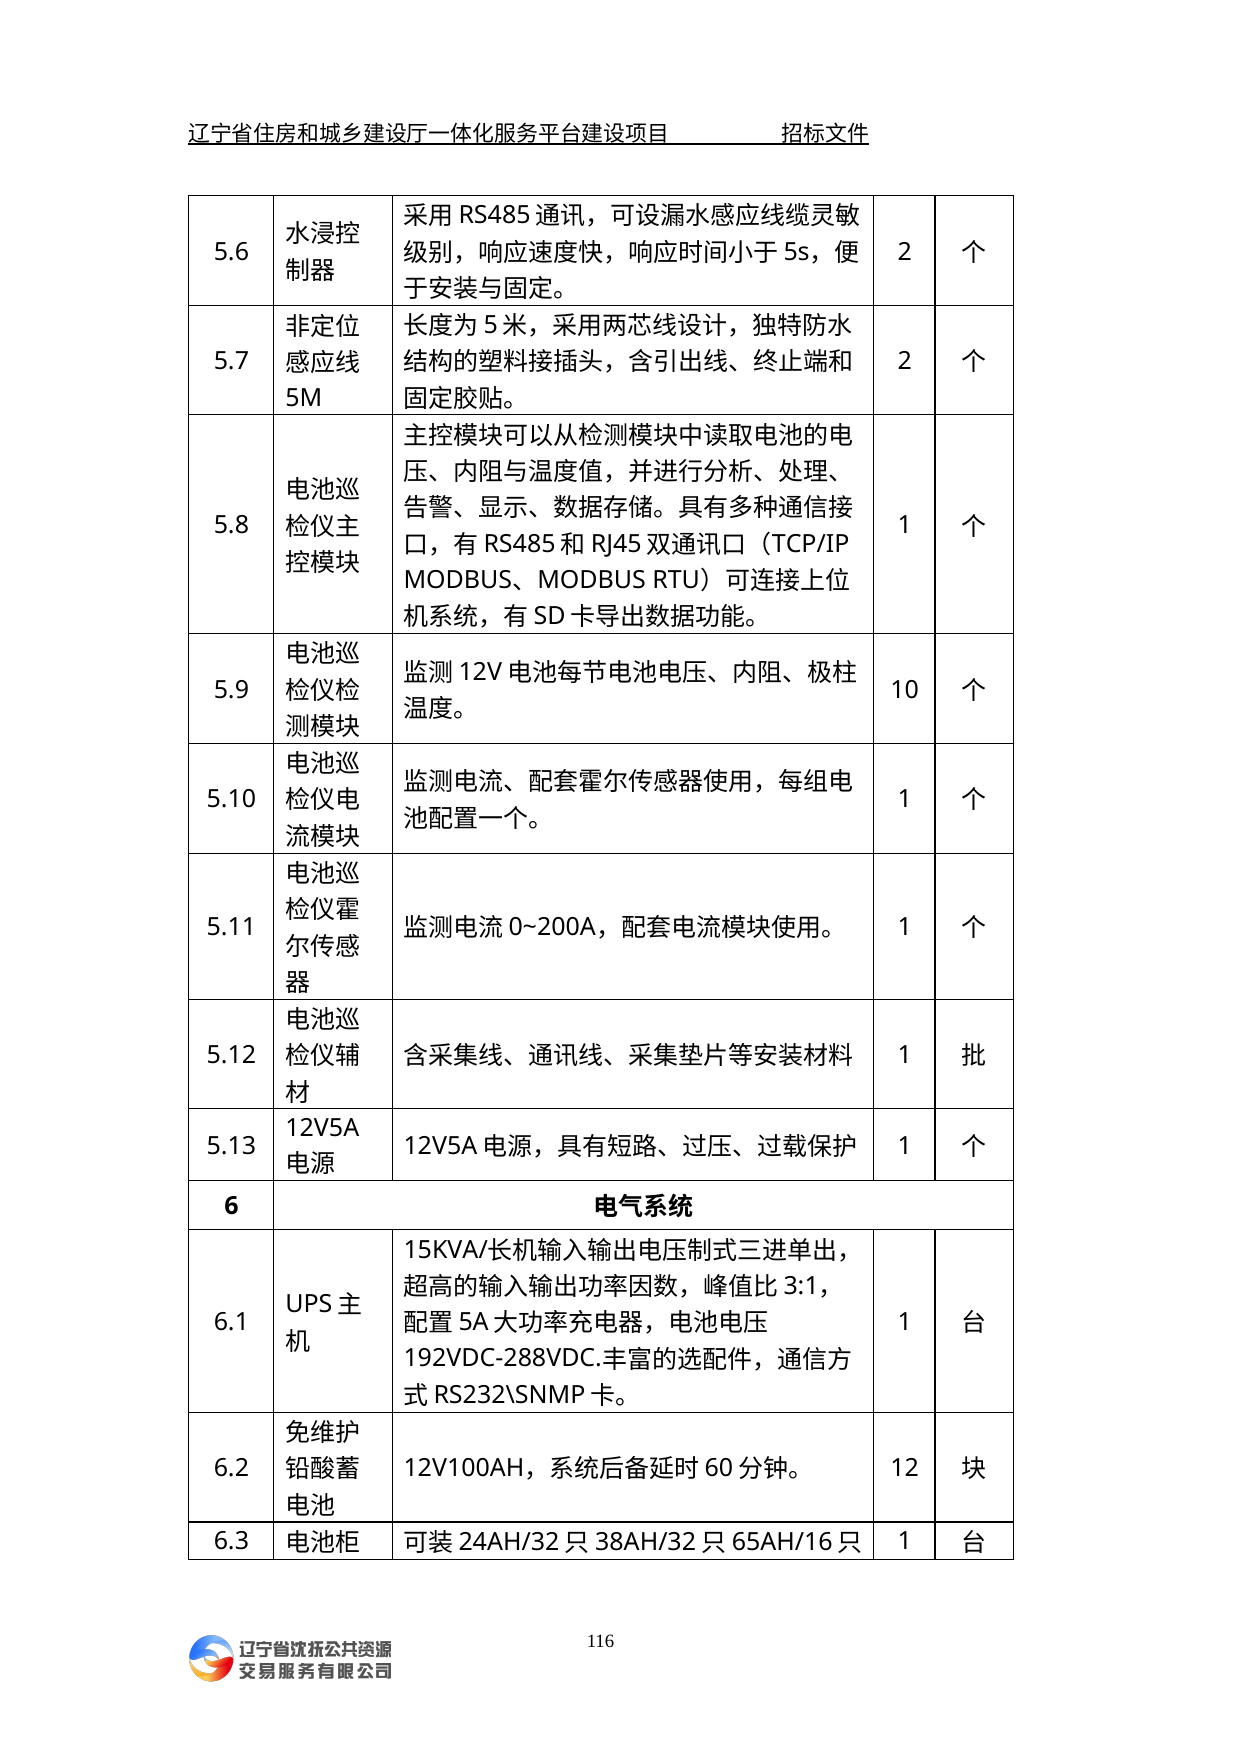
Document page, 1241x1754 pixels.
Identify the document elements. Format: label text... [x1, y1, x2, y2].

table_cell 电池巡检仪主控模块 [274, 415, 392, 633]
table_cell 个 [936, 744, 1013, 852]
table_cell 15KVA/长机输入输出电压制式三进单出，超高的输入输出功率因数，峰值比3:1，配置5A大功率充电器，电池电压192VDC-288VDC.丰富的选配件，通信方式RS232\SNMP卡。 [393, 1230, 873, 1412]
table_cell 12 [874, 1413, 934, 1521]
table_cell 台 [936, 1230, 1013, 1412]
table_cell 5.9 [189, 634, 273, 743]
table_cell 5.12 [189, 1000, 273, 1108]
table_cell 个 [936, 854, 1013, 998]
table_cell 监测电流0~200A，配套电流模块使用。 [393, 854, 873, 998]
table_cell 6.2 [189, 1413, 273, 1521]
table_cell 5.8 [189, 415, 273, 633]
table_cell 含采集线、通讯线、采集垫片等安装材料 [393, 1000, 873, 1108]
table_cell 12V5A电源，具有短路、过压、过载保护 [393, 1109, 873, 1180]
table_cell 个 [936, 306, 1013, 414]
picture [187, 1633, 398, 1683]
table_cell 批 [936, 1000, 1013, 1108]
table_cell 个 [936, 415, 1013, 633]
table_cell 1 [874, 1230, 934, 1412]
table_cell 采用RS485通讯，可设漏水感应线缆灵敏级别，响应速度快，响应时间小于5s，便于安装与固定。 [393, 196, 873, 304]
table_cell 12V5A电源 [274, 1109, 392, 1180]
table_cell 电池柜 [274, 1523, 392, 1559]
table_cell 2 [874, 306, 934, 414]
table_cell 个 [936, 634, 1013, 743]
table_cell 监测电流、配套霍尔传感器使用，每组电池配置一个。 [393, 744, 873, 852]
table_cell 电池巡检仪霍尔传感器 [274, 854, 392, 998]
table_cell 1 [874, 1109, 934, 1180]
table_cell 1 [874, 1000, 934, 1108]
table_cell 电气系统 [274, 1181, 1013, 1229]
table_cell 非定位感应线5M [274, 306, 392, 414]
table_cell 6 [189, 1181, 273, 1229]
table_cell 个 [936, 1109, 1013, 1180]
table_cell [393, 1523, 873, 1559]
table_cell 6.1 [189, 1230, 273, 1412]
table_cell 1 [874, 415, 934, 633]
table_cell 12V100AH，系统后备延时60分钟。 [393, 1413, 873, 1521]
table_cell 5.11 [189, 854, 273, 998]
table_cell 5.10 [189, 744, 273, 852]
table_cell 长度为5米，采用两芯线设计，独特防水结构的塑料接插头，含引出线、终止端和固定胶贴。 [393, 306, 873, 414]
table_cell 电池巡检仪检测模块 [274, 634, 392, 743]
table_cell 块 [936, 1413, 1013, 1521]
table_cell 监测12V电池每节电池电压、内阻、极柱温度。 [393, 634, 873, 743]
table_cell 免维护铅酸蓄电池 [274, 1413, 392, 1521]
table_cell 台 [936, 1523, 1013, 1559]
table_cell UPS主机 [274, 1230, 392, 1412]
table_cell 6.3 [189, 1523, 273, 1559]
table_cell 2 [874, 196, 934, 304]
table_cell 1 [874, 854, 934, 998]
table_cell 水浸控制器 [274, 196, 392, 304]
table_cell 1 [874, 744, 934, 852]
table_cell 1 [874, 1523, 934, 1559]
table_cell 电池巡检仪辅材 [274, 1000, 392, 1108]
table_cell 个 [936, 196, 1013, 304]
table_cell 主控模块可以从检测模块中读取电池的电压、内阻与温度值，并进行分析、处理、告警、显示、数据存储。具有多种通信接口，有RS485和RJ45双通讯口（TCP/IP MODBUS、MODBUS RTU）可连接上位机系统，有SD卡导出数据功能。 [393, 415, 873, 633]
table_cell 5.7 [189, 306, 273, 414]
table_cell 5.6 [189, 196, 273, 304]
table_cell 5.13 [189, 1109, 273, 1180]
table_cell 10 [874, 634, 934, 743]
table_cell 电池巡检仪电流模块 [274, 744, 392, 852]
